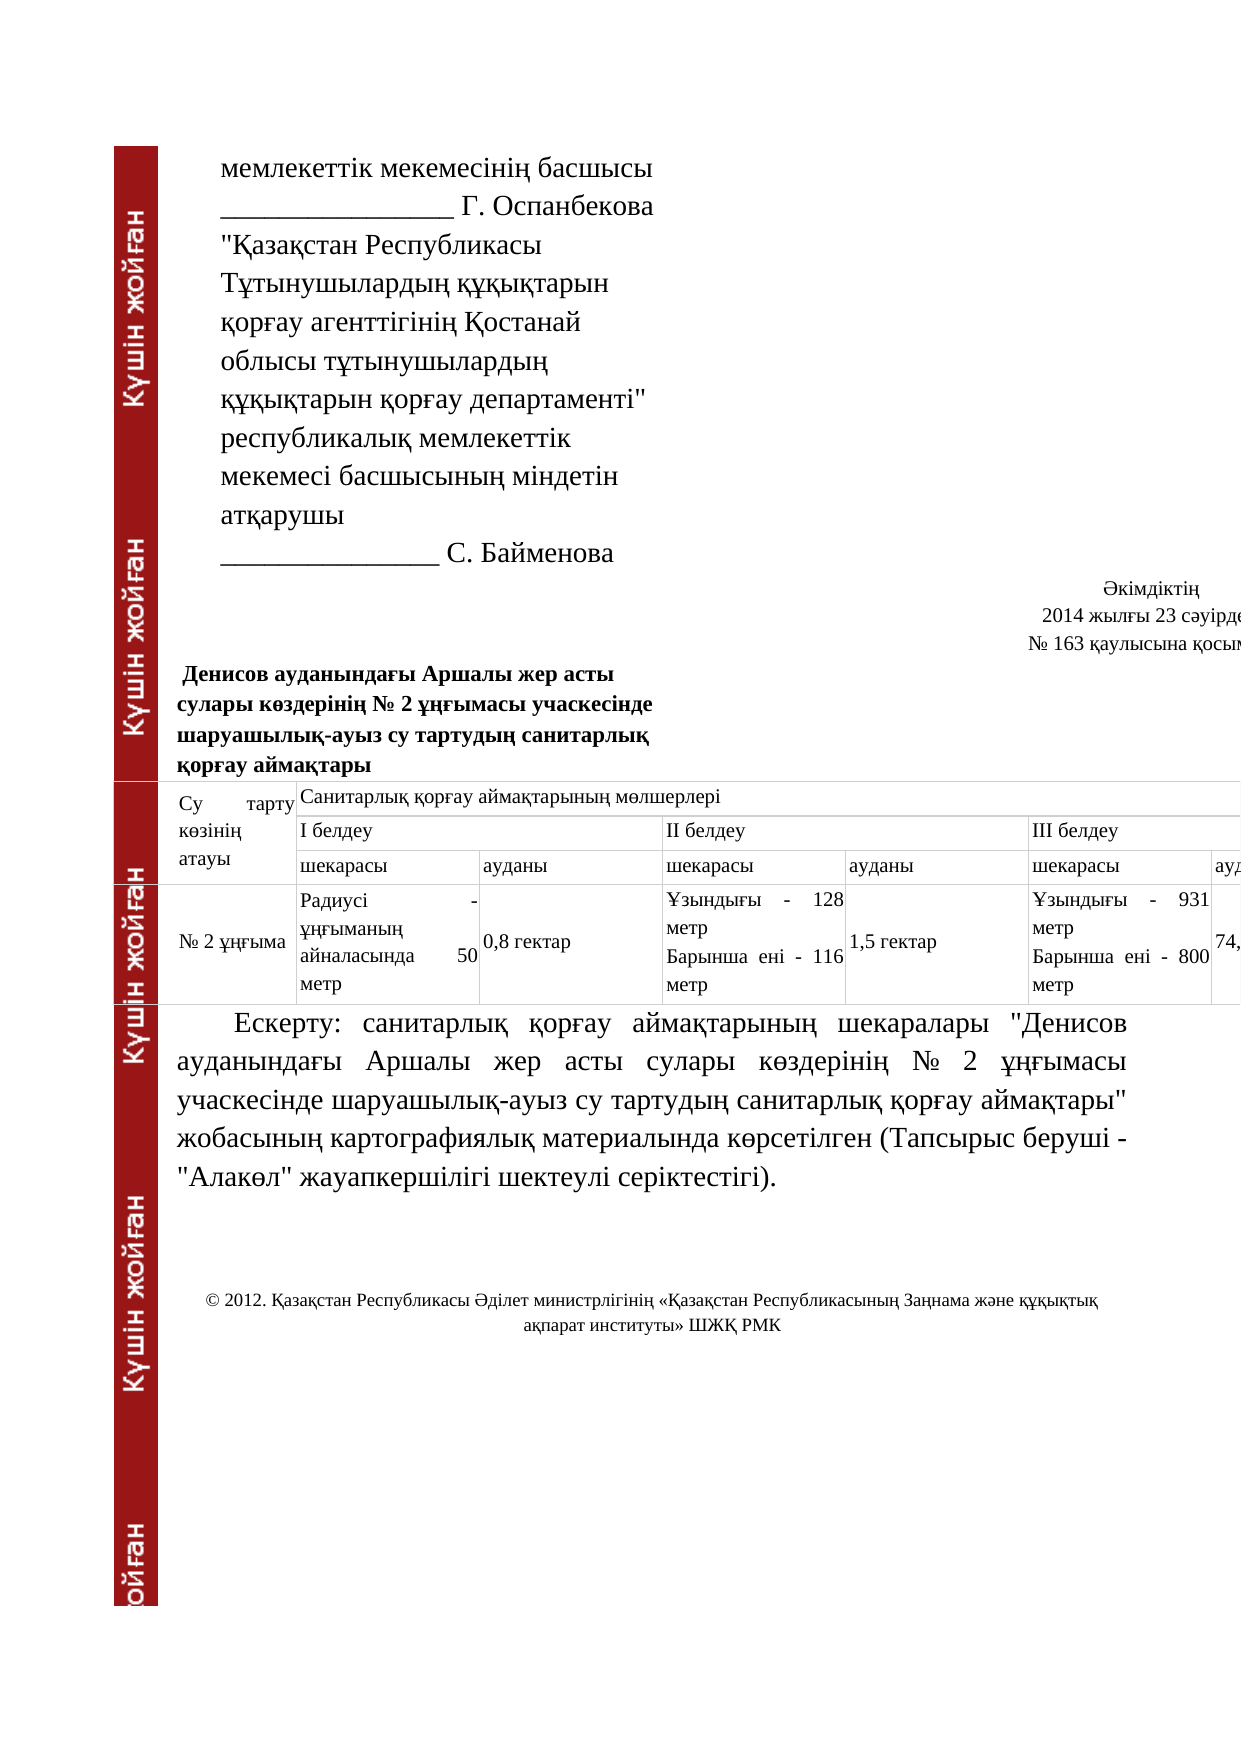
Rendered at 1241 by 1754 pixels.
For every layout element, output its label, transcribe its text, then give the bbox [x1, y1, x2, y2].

table_cell ауданы [846, 851, 1028, 884]
picture [114, 415, 158, 420]
text Тұтынушылардың құқықтарын [112, 266, 1128, 299]
table_header Су тарту көзінің атауы [114, 782, 296, 884]
picture [114, 492, 158, 497]
picture [114, 261, 158, 266]
table_cell ауданы [1212, 851, 1240, 884]
table_header Әкімдіктің 2014 жылғы 23 сәуірдегі № 163 қаулысына қосымша [912, 574, 1240, 660]
text Ескерту: санитарлық қорғау аймақтарының шекаралары "Денисов ауданындағы Аршалы жер асты сулары көздерінің № 2 ұңғымасы учаскесінде шаруашылық-ауыз су тартудың санитарлық қорғау аймақтары" жобасының картографиялық материалында көрсетілген (Тапсырыс беруші - "Алакөл" жауапкершілігі шектеулі серіктестігі). [112, 1005, 1128, 1192]
text мекемесі басшысының міндетін [112, 458, 1128, 492]
text республикалық мемлекеттік [112, 420, 1128, 453]
picture [114, 222, 158, 227]
table_cell шекарасы [663, 851, 845, 884]
text _______________ С. Байменова [112, 535, 1128, 569]
table_header [101, 574, 912, 660]
picture [114, 530, 158, 535]
picture [114, 299, 158, 304]
picture [114, 183, 158, 188]
table_cell Ұзындығы - 128 метр Барынша ені - 116 метр [663, 885, 845, 1003]
table_cell II белдеу [663, 817, 1028, 850]
table_cell 1,5 гектар [846, 885, 1028, 1003]
text облысы тұтынушылардың [112, 343, 1128, 376]
text құқықтарын қорғау департаменті" [112, 381, 1128, 415]
text Денисов ауданындағы Аршалы жер асты сулары көздерінің № 2 ұңғымасы учаскесінде шаруашылық-ауыз су тартудың санитарлық қорғау аймақтары [112, 660, 1128, 777]
table_cell Радиусі - ұңғыманың айналасында 50 метр [297, 885, 479, 1003]
text мемлекеттік мекемесінің басшысы [112, 150, 1128, 183]
table_cell ауданы [480, 851, 662, 884]
text "Қазақстан Республикасы [112, 227, 1128, 261]
picture [114, 569, 158, 574]
picture [114, 338, 158, 343]
table_cell 0,8 гектар [480, 885, 662, 1003]
table_header Санитарлық қорғау аймақтарының мөлшерлері [297, 782, 1240, 815]
text атқарушы [112, 497, 1128, 530]
text қорғау агенттігінің Қостанай [112, 304, 1128, 338]
picture [114, 1336, 158, 1606]
table_cell I белдеу [297, 817, 662, 850]
table_cell III белдеу [1029, 817, 1240, 850]
picture [114, 1192, 158, 1289]
text ________________ Г. Оспанбекова [112, 188, 1128, 222]
picture [114, 453, 158, 458]
table_cell шекарасы [1029, 851, 1211, 884]
table_cell 74,5 гектар [1212, 885, 1240, 1003]
table_cell Ұзындығы - 931 метр Барынша ені - 800 метр [1029, 885, 1211, 1003]
table_cell № 2 ұңғыма [114, 885, 296, 1003]
picture [114, 777, 158, 781]
picture [114, 146, 158, 150]
picture [114, 376, 158, 381]
text © 2012. Қазақстан Республикасы Әділет министрлігінің «Қазақстан Республикасының Заңнама және құқықтық ақпарат институты» ШЖҚ РМК [112, 1289, 1128, 1336]
table_cell шекарасы [297, 851, 479, 884]
